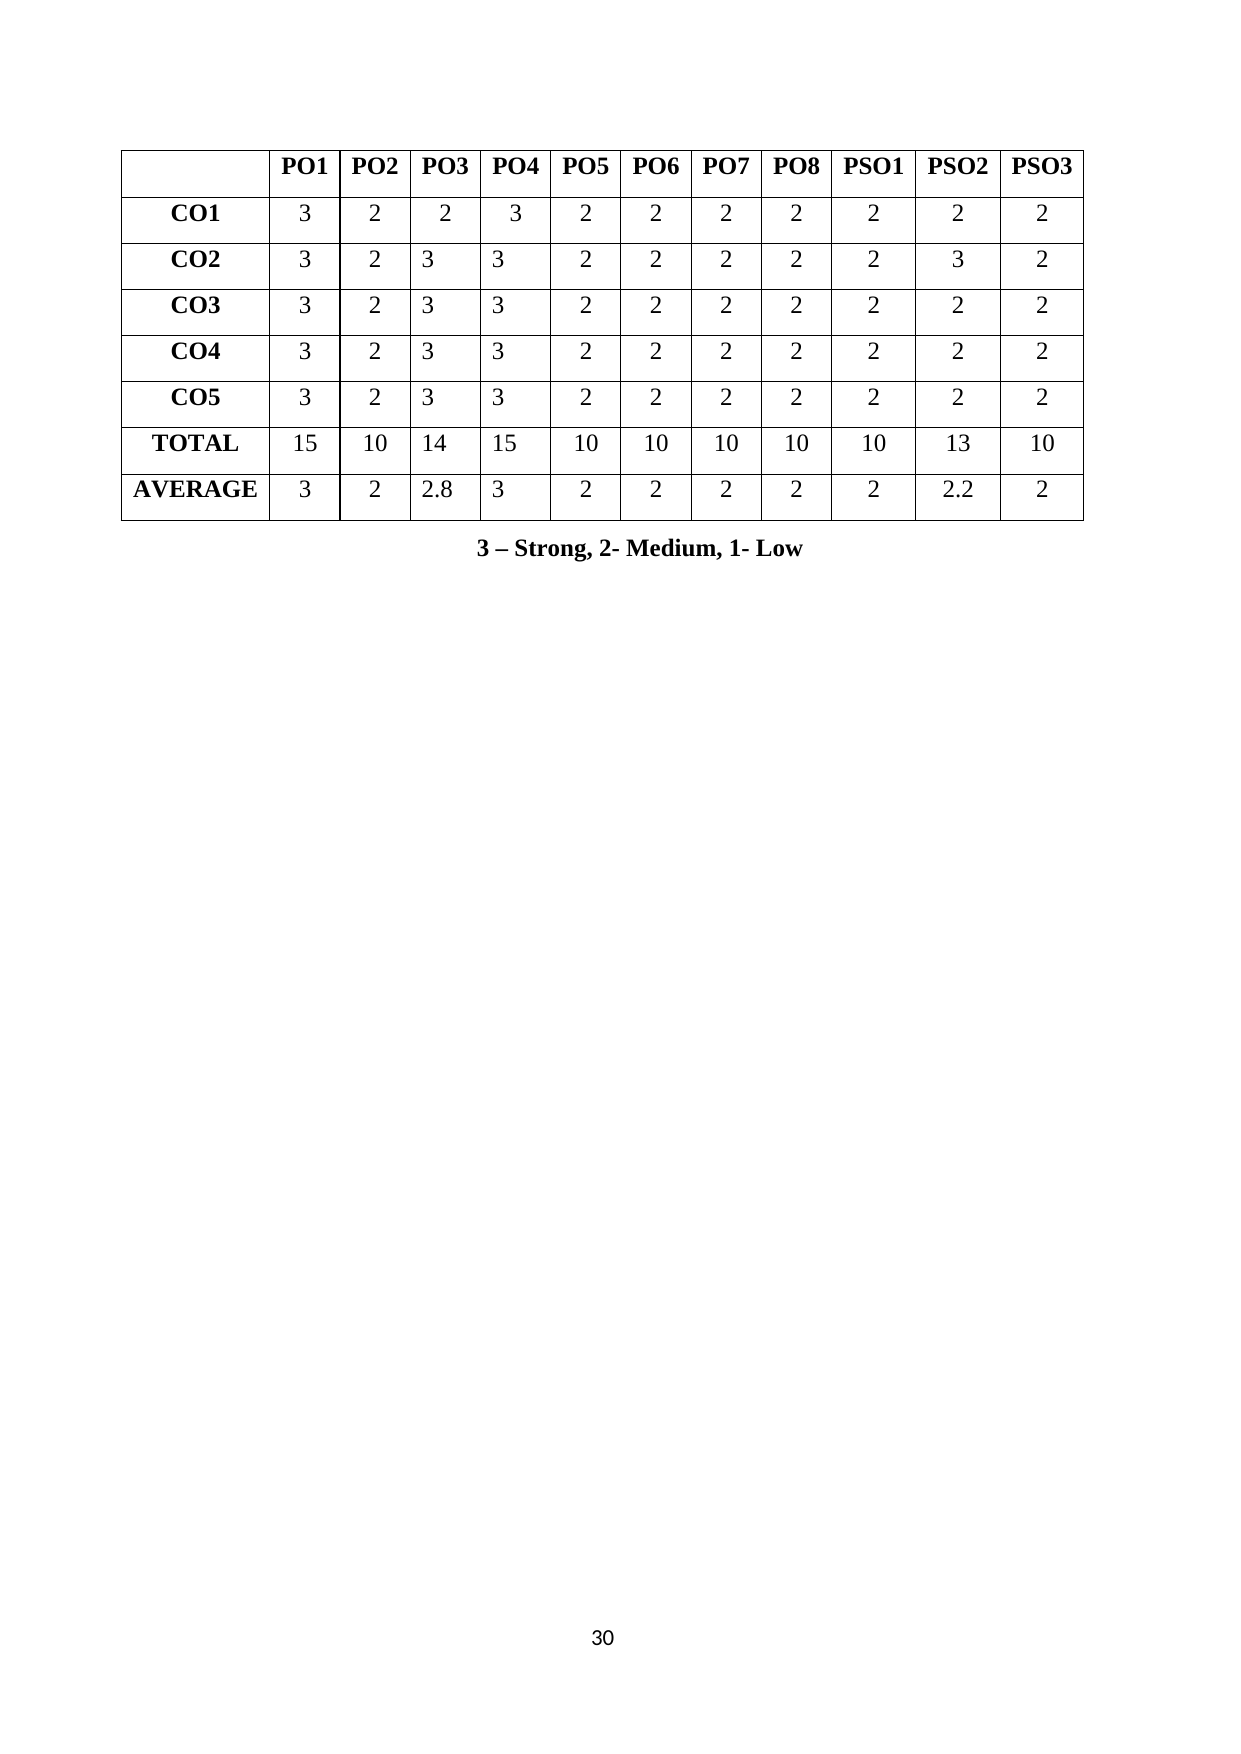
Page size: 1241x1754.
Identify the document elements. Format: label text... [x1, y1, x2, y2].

table_cell 2 [621, 198, 691, 243]
table_cell 2 [1001, 244, 1083, 289]
table_cell 2 [1001, 198, 1083, 243]
table_cell 10 [1001, 428, 1083, 473]
table_cell CO2 [122, 244, 269, 289]
table_cell 2 [621, 244, 691, 289]
table_header [122, 151, 269, 197]
table_cell 2 [1001, 336, 1083, 381]
table_cell 3 [270, 244, 339, 289]
table_cell 2 [832, 244, 915, 289]
table_cell 2 [551, 475, 620, 519]
table_cell 3 [270, 290, 339, 335]
table_header PO1 [270, 151, 339, 197]
table_cell TOTAL [122, 428, 269, 473]
table_cell 2 [692, 382, 761, 427]
table_cell 10 [621, 428, 691, 473]
table_cell 2 [832, 336, 915, 381]
table_cell 2 [692, 244, 761, 289]
table_cell 2 [551, 382, 620, 427]
table_cell 2 [832, 290, 915, 335]
table_cell 2 [916, 382, 1000, 427]
table_cell 2 [692, 475, 761, 519]
table_cell 2 [551, 198, 620, 243]
table_cell 2 [916, 336, 1000, 381]
table_cell 2 [692, 336, 761, 381]
table_cell 2 [762, 198, 831, 243]
table_cell 2 [1001, 475, 1083, 519]
table_cell 2 [832, 198, 915, 243]
table_cell 3 [411, 244, 480, 289]
table_cell 3 [481, 244, 550, 289]
table_cell 3 [481, 382, 550, 427]
table_cell 2 [341, 382, 410, 427]
table_cell 2 [832, 382, 915, 427]
table_cell 2 [341, 198, 410, 243]
table_cell 2 [1001, 290, 1083, 335]
table_cell 2 [762, 336, 831, 381]
table_cell 3 [481, 336, 550, 381]
table_header PO4 [481, 151, 550, 197]
table_cell 10 [551, 428, 620, 473]
table_cell 3 [411, 336, 480, 381]
table_cell 2 [916, 198, 1000, 243]
table_header PO5 [551, 151, 620, 197]
table_cell 2.8 [411, 475, 480, 519]
table_cell 2 [692, 198, 761, 243]
table_header PSO1 [832, 151, 915, 197]
table_cell 3 [270, 198, 339, 243]
table_cell AVERAGE [122, 475, 269, 519]
table_header PSO3 [1001, 151, 1083, 197]
table_cell 2 [341, 336, 410, 381]
table_cell 3 [411, 290, 480, 335]
table_cell 3 [481, 290, 550, 335]
table_cell 3 [270, 382, 339, 427]
table_cell 3 [481, 198, 550, 243]
table_cell 2 [551, 290, 620, 335]
table_cell 2 [411, 198, 480, 243]
table_cell 3 [481, 475, 550, 519]
table_cell 3 [411, 382, 480, 427]
table_cell 2 [621, 382, 691, 427]
table_cell 10 [762, 428, 831, 473]
table_header PO8 [762, 151, 831, 197]
table_cell 10 [341, 428, 410, 473]
table_cell 2 [762, 382, 831, 427]
table_cell 10 [832, 428, 915, 473]
table_cell 10 [692, 428, 761, 473]
table_cell 15 [270, 428, 339, 473]
table_cell 2 [1001, 382, 1083, 427]
table_cell 2 [621, 290, 691, 335]
table_cell 2 [621, 336, 691, 381]
table_cell 2 [762, 475, 831, 519]
table_cell 2 [621, 475, 691, 519]
table_cell 2 [762, 290, 831, 335]
table_header PSO2 [916, 151, 1000, 197]
table_header PO3 [411, 151, 480, 197]
table_cell 2 [551, 244, 620, 289]
text 3 – Strong, 2- Medium, 1- Low [202, 533, 1078, 562]
table_cell CO4 [122, 336, 269, 381]
table_cell CO5 [122, 382, 269, 427]
table_cell 13 [916, 428, 1000, 473]
table_header PO6 [621, 151, 691, 197]
table_cell 14 [411, 428, 480, 473]
table_cell 3 [270, 336, 339, 381]
table_cell 2 [341, 290, 410, 335]
table_cell 2 [341, 475, 410, 519]
table_header PO2 [341, 151, 410, 197]
table_cell CO1 [122, 198, 269, 243]
table_cell 3 [270, 475, 339, 519]
table_cell 2 [832, 475, 915, 519]
table_cell 3 [916, 244, 1000, 289]
table_cell 2 [692, 290, 761, 335]
table_header PO7 [692, 151, 761, 197]
table_cell 2.2 [916, 475, 1000, 519]
table_cell 2 [551, 336, 620, 381]
table_cell 2 [341, 244, 410, 289]
table_cell CO3 [122, 290, 269, 335]
table_cell 15 [481, 428, 550, 473]
table_cell 2 [916, 290, 1000, 335]
table_cell 2 [762, 244, 831, 289]
